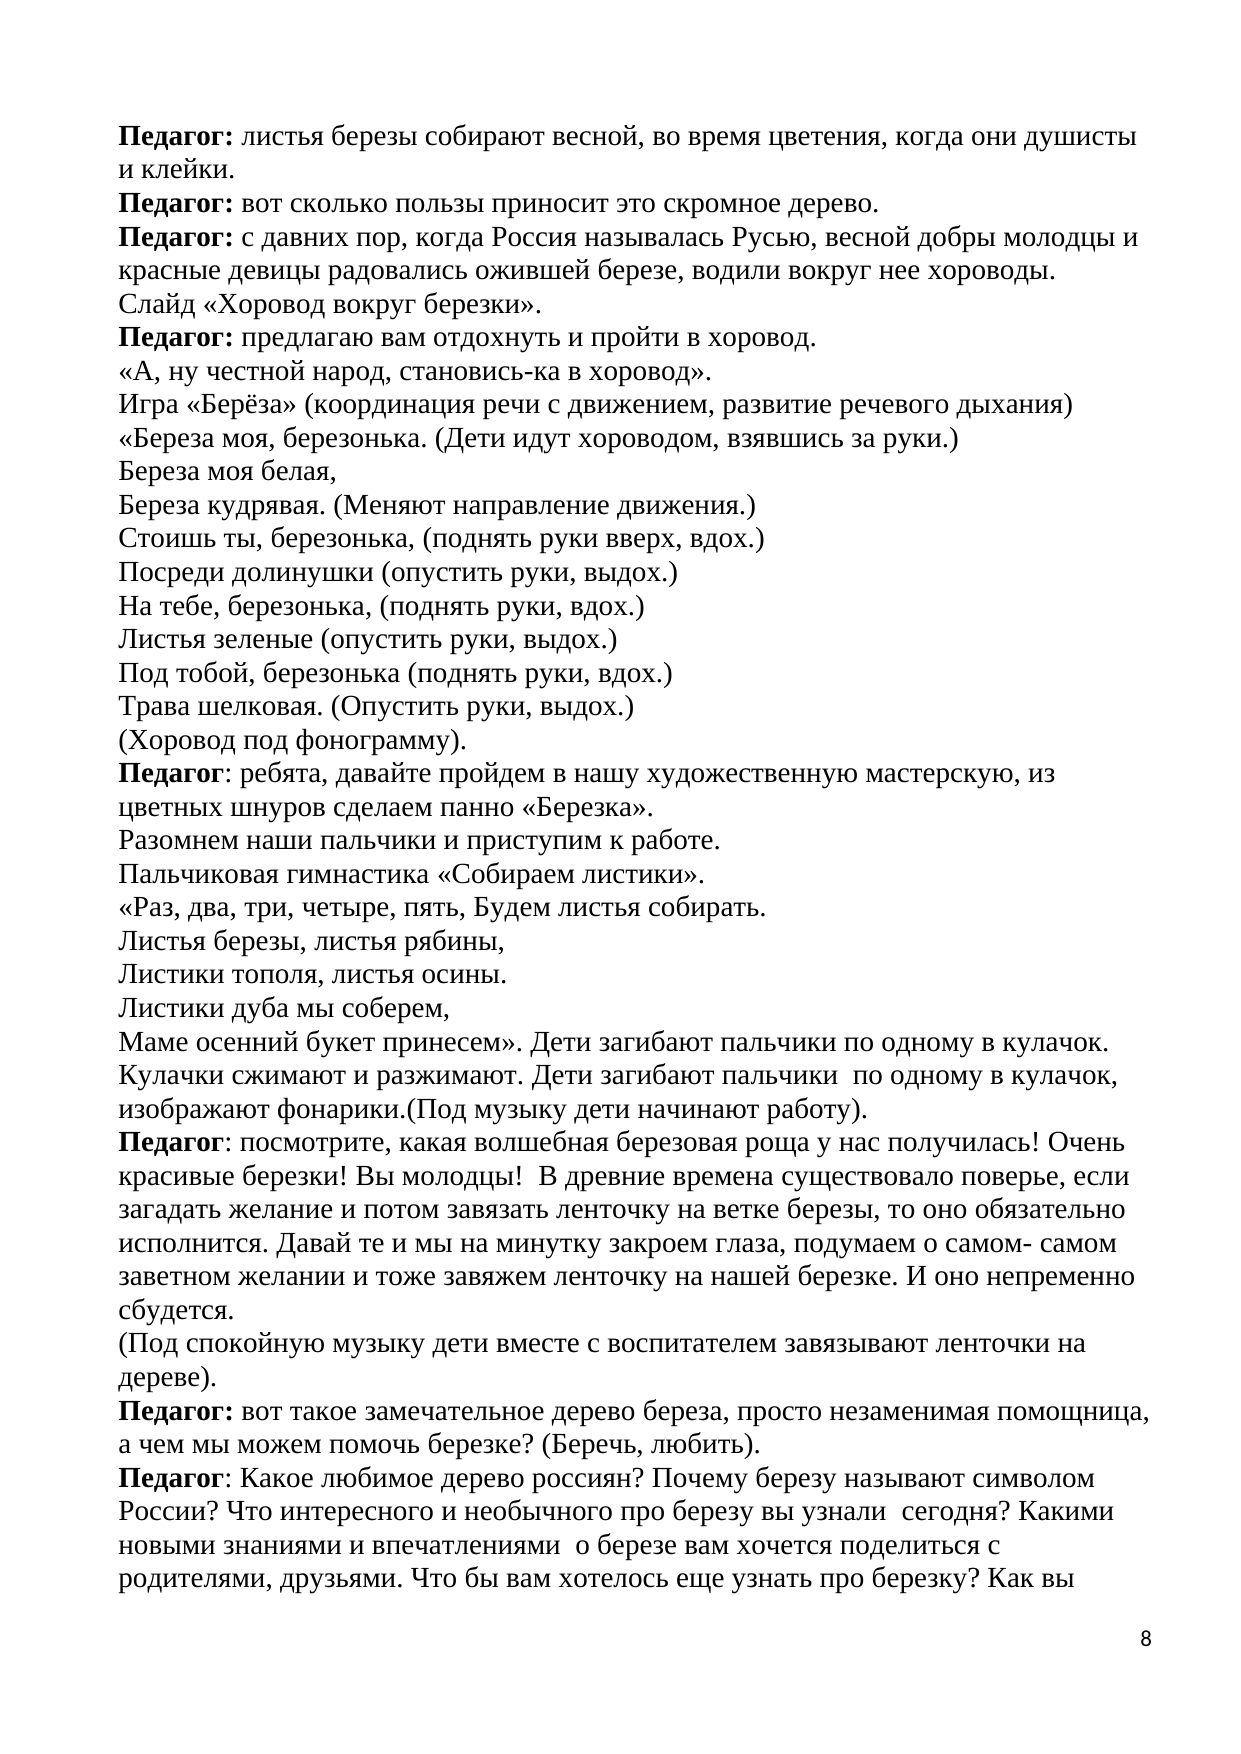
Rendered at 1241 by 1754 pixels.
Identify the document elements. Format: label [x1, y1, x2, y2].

text [118, 118, 1152, 1594]
